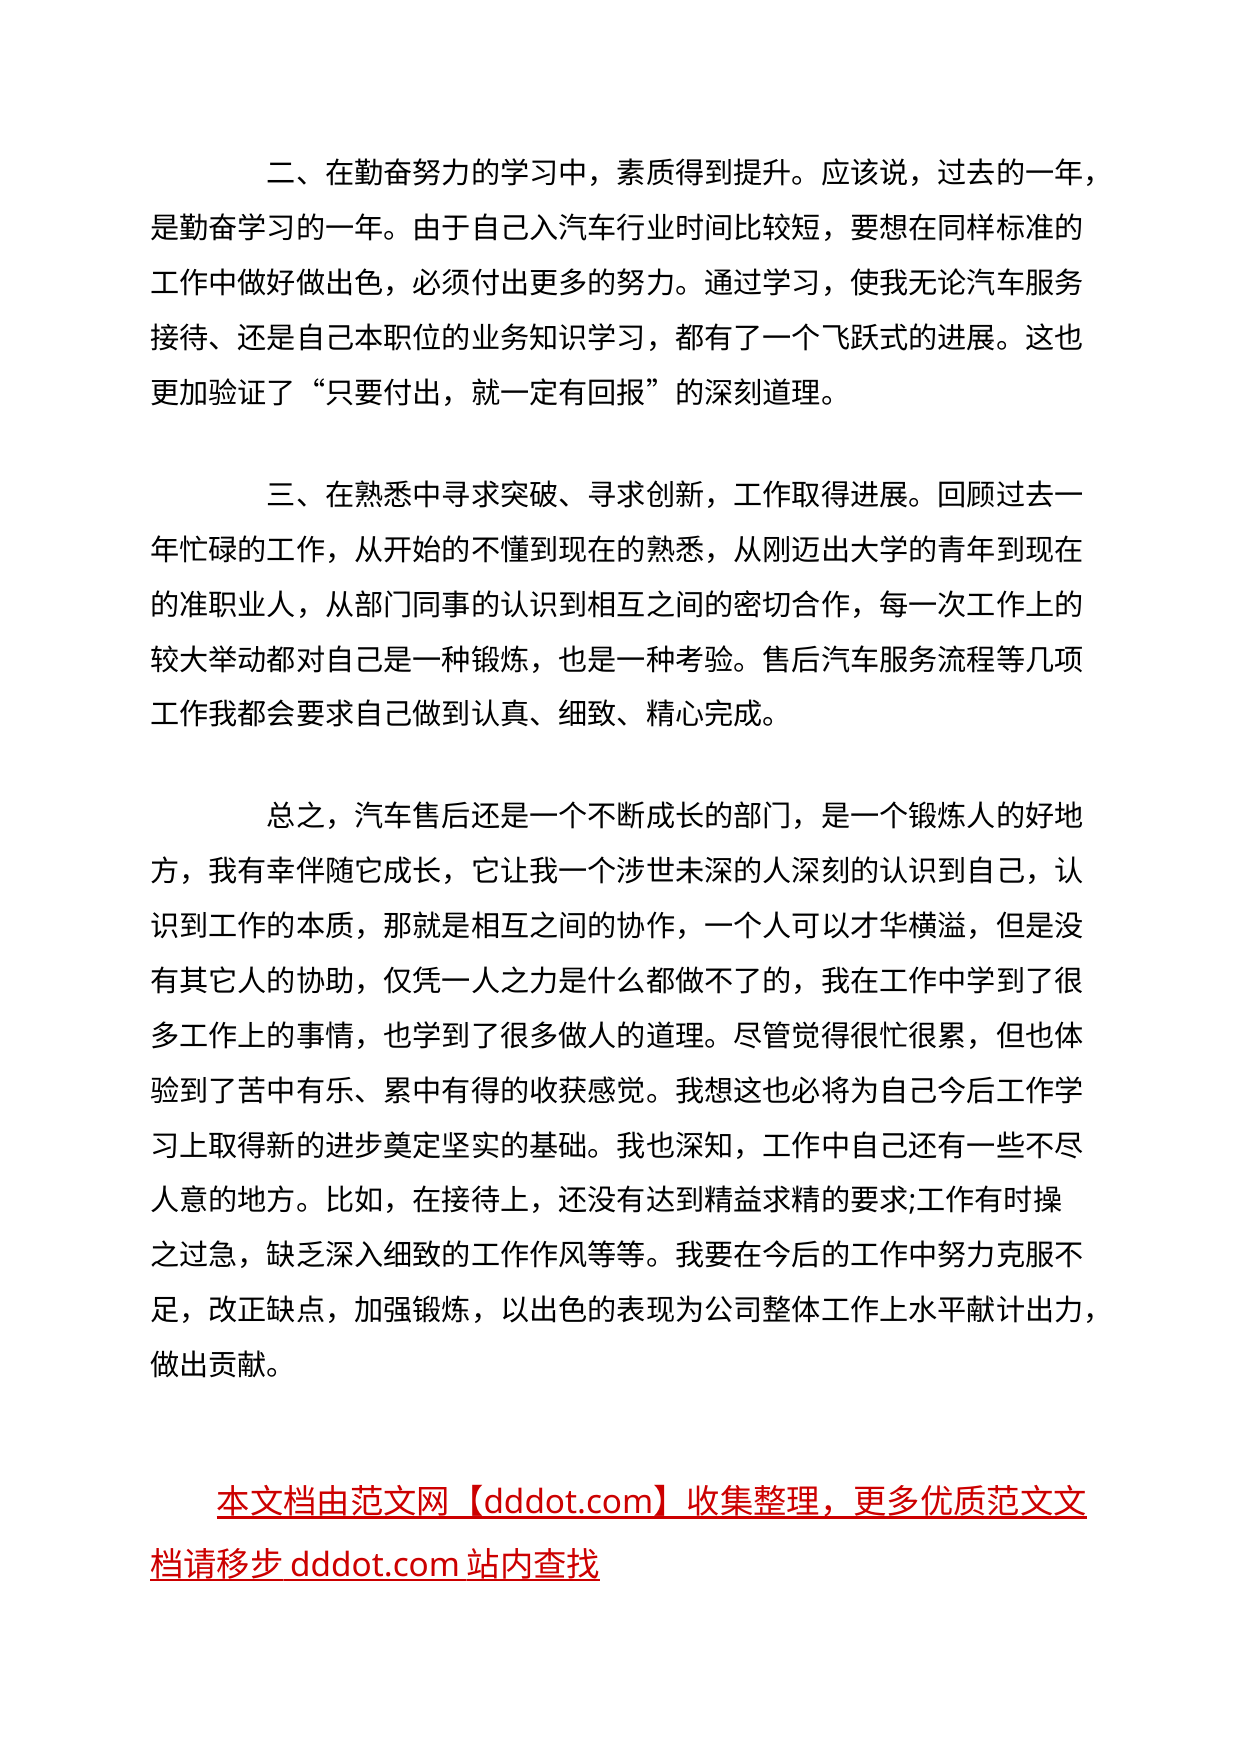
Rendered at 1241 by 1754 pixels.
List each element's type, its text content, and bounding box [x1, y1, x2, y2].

text 本文档由范文网【dddot.com】收集整理，更多优质范文文档请移步dddot.com站内查找 [150, 1475, 1090, 1586]
text 总之，汽车售后还是一个不断成长的部门，是一个锻炼人的好地方，我有幸伴随它成长，它让我一个涉世未深的人深刻的认识到自己，认识到工作的本质，那就是相互之间的协作，一个人可以才华横溢，但是没有其它人的协助，仅凭一人之力是什么都做不了的，我在工作中学到了很多工作上的事情，也学到了很多做人的道理。尽管觉得很忙很累，但也体验到了苦中有乐、累中有得的收获感觉。我想这也必将为自己今后工作学习上取得新的进步奠定坚实的基础。我也深知，工作中自己还有一些不尽人意的地方。比如，在接待上，还没有达到精益求精的要求;工作有时操之过急，缺乏深入细致的工作作风等等。我要在今后的工作中努力克服不足，改正缺点，加强锻炼，以出色的表现为公司整体工作上水平献计出力，做出贡献。 [150, 793, 1090, 1384]
text 二、在勤奋努力的学习中，素质得到提升。应该说，过去的一年，是勤奋学习的一年。由于自己入汽车行业时间比较短，要想在同样标准的工作中做好做出色，必须付出更多的努力。通过学习，使我无论汽车服务接待、还是自己本职位的业务知识学习，都有了一个飞跃式的进展。这也更加验证了“只要付出，就一定有回报”的深刻道理。 [150, 150, 1090, 412]
text 三、在熟悉中寻求突破、寻求创新，工作取得进展。回顾过去一年忙碌的工作，从开始的不懂到现在的熟悉，从刚迈出大学的青年到现在的准职业人，从部门同事的认识到相互之间的密切合作，每一次工作上的较大举动都对自己是一种锻炼，也是一种考验。售后汽车服务流程等几项工作我都会要求自己做到认真、细致、精心完成。 [150, 471, 1090, 733]
